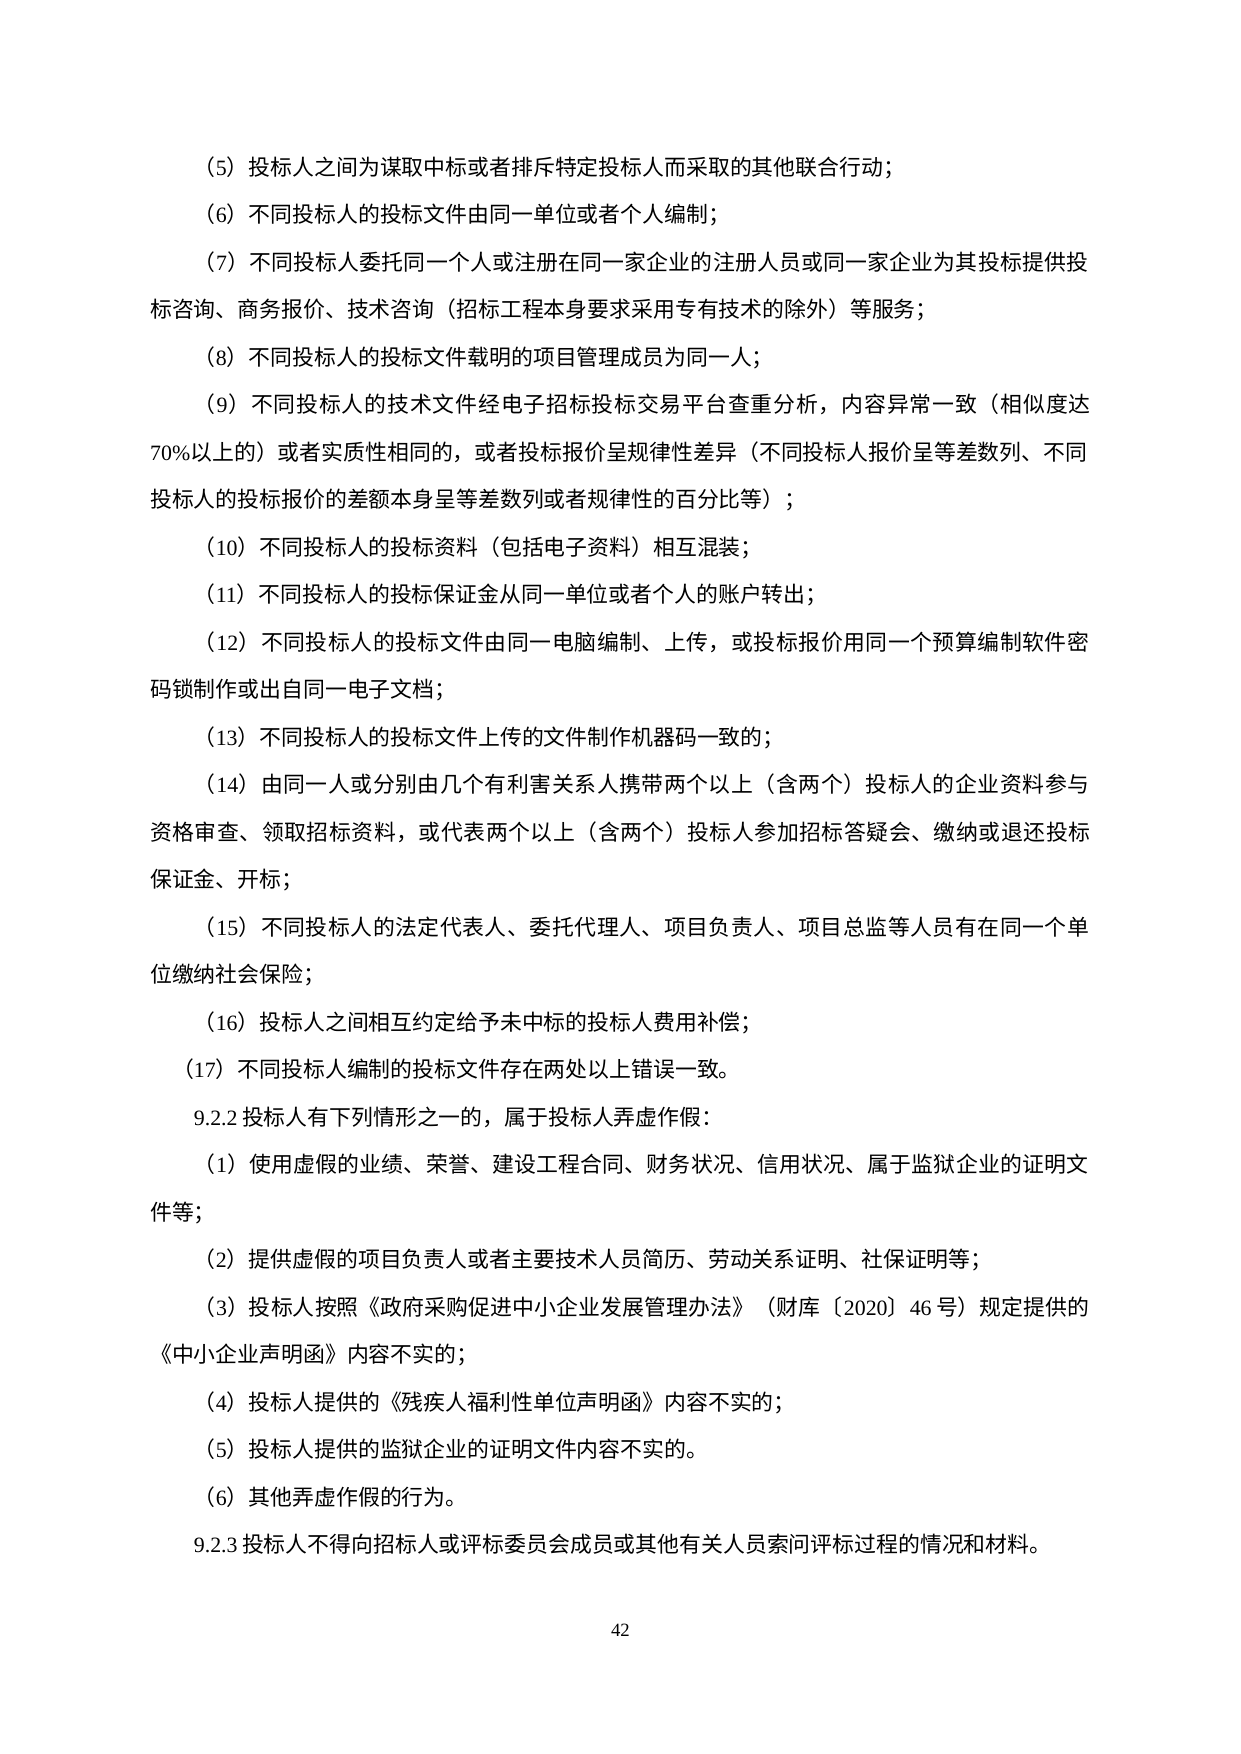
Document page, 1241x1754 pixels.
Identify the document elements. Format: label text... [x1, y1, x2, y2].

text （2）提供虚假的项目负责人或者主要技术人员简历、劳动关系证明、社保证明等； [150, 1242, 1090, 1274]
text （14）由同一人或分别由几个有利害关系人携带两个以上（含两个）投标人的企业资料参与资格审查、领取招标资料，或代表两个以上（含两个）投标人参加招标答疑会、缴纳或退还投标保证金、开标； [150, 767, 1090, 894]
text （5）投标人提供的监狱企业的证明文件内容不实的。 [150, 1432, 1090, 1464]
text （9）不同投标人的技术文件经电子招标投标交易平台查重分析，内容异常一致（相似度达70%以上的）或者实质性相同的，或者投标报价呈规律性差异（不同投标人报价呈等差数列、不同投标人的投标报价的差额本身呈等差数列或者规律性的百分比等）； [150, 387, 1090, 514]
text （11）不同投标人的投标保证金从同一单位或者个人的账户转出； [150, 577, 1090, 609]
text （3）投标人按照《政府采购促进中小企业发展管理办法》（财库〔2020〕46号）规定提供的《中小企业声明函》内容不实的； [150, 1290, 1090, 1369]
text 9.2.2投标人有下列情形之一的，属于投标人弄虚作假： [150, 1100, 1090, 1132]
text （6）不同投标人的投标文件由同一单位或者个人编制； [150, 197, 1090, 229]
text （8）不同投标人的投标文件载明的项目管理成员为同一人； [150, 340, 1090, 372]
text （5）投标人之间为谋取中标或者排斥特定投标人而采取的其他联合行动； [150, 150, 1090, 182]
text （1）使用虚假的业绩、荣誉、建设工程合同、财务状况、信用状况、属于监狱企业的证明文件等； [150, 1147, 1090, 1227]
text （12）不同投标人的投标文件由同一电脑编制、上传，或投标报价用同一个预算编制软件密码锁制作或出自同一电子文档； [150, 625, 1090, 704]
text （10）不同投标人的投标资料（包括电子资料）相互混装； [150, 530, 1090, 562]
text （13）不同投标人的投标文件上传的文件制作机器码一致的； [150, 720, 1090, 752]
text （7）不同投标人委托同一个人或注册在同一家企业的注册人员或同一家企业为其投标提供投标咨询、商务报价、技术咨询（招标工程本身要求采用专有技术的除外）等服务； [150, 245, 1090, 324]
text （4）投标人提供的《残疾人福利性单位声明函》内容不实的； [150, 1385, 1090, 1417]
text （6）其他弄虚作假的行为。 [150, 1480, 1090, 1512]
text （15）不同投标人的法定代表人、委托代理人、项目负责人、项目总监等人员有在同一个单位缴纳社会保险； [150, 910, 1090, 989]
text （16）投标人之间相互约定给予未中标的投标人费用补偿； [150, 1005, 1090, 1037]
text （17）不同投标人编制的投标文件存在两处以上错误一致。 [150, 1052, 1090, 1084]
text 9.2.3投标人不得向招标人或评标委员会成员或其他有关人员索问评标过程的情况和材料。 [150, 1527, 1090, 1559]
